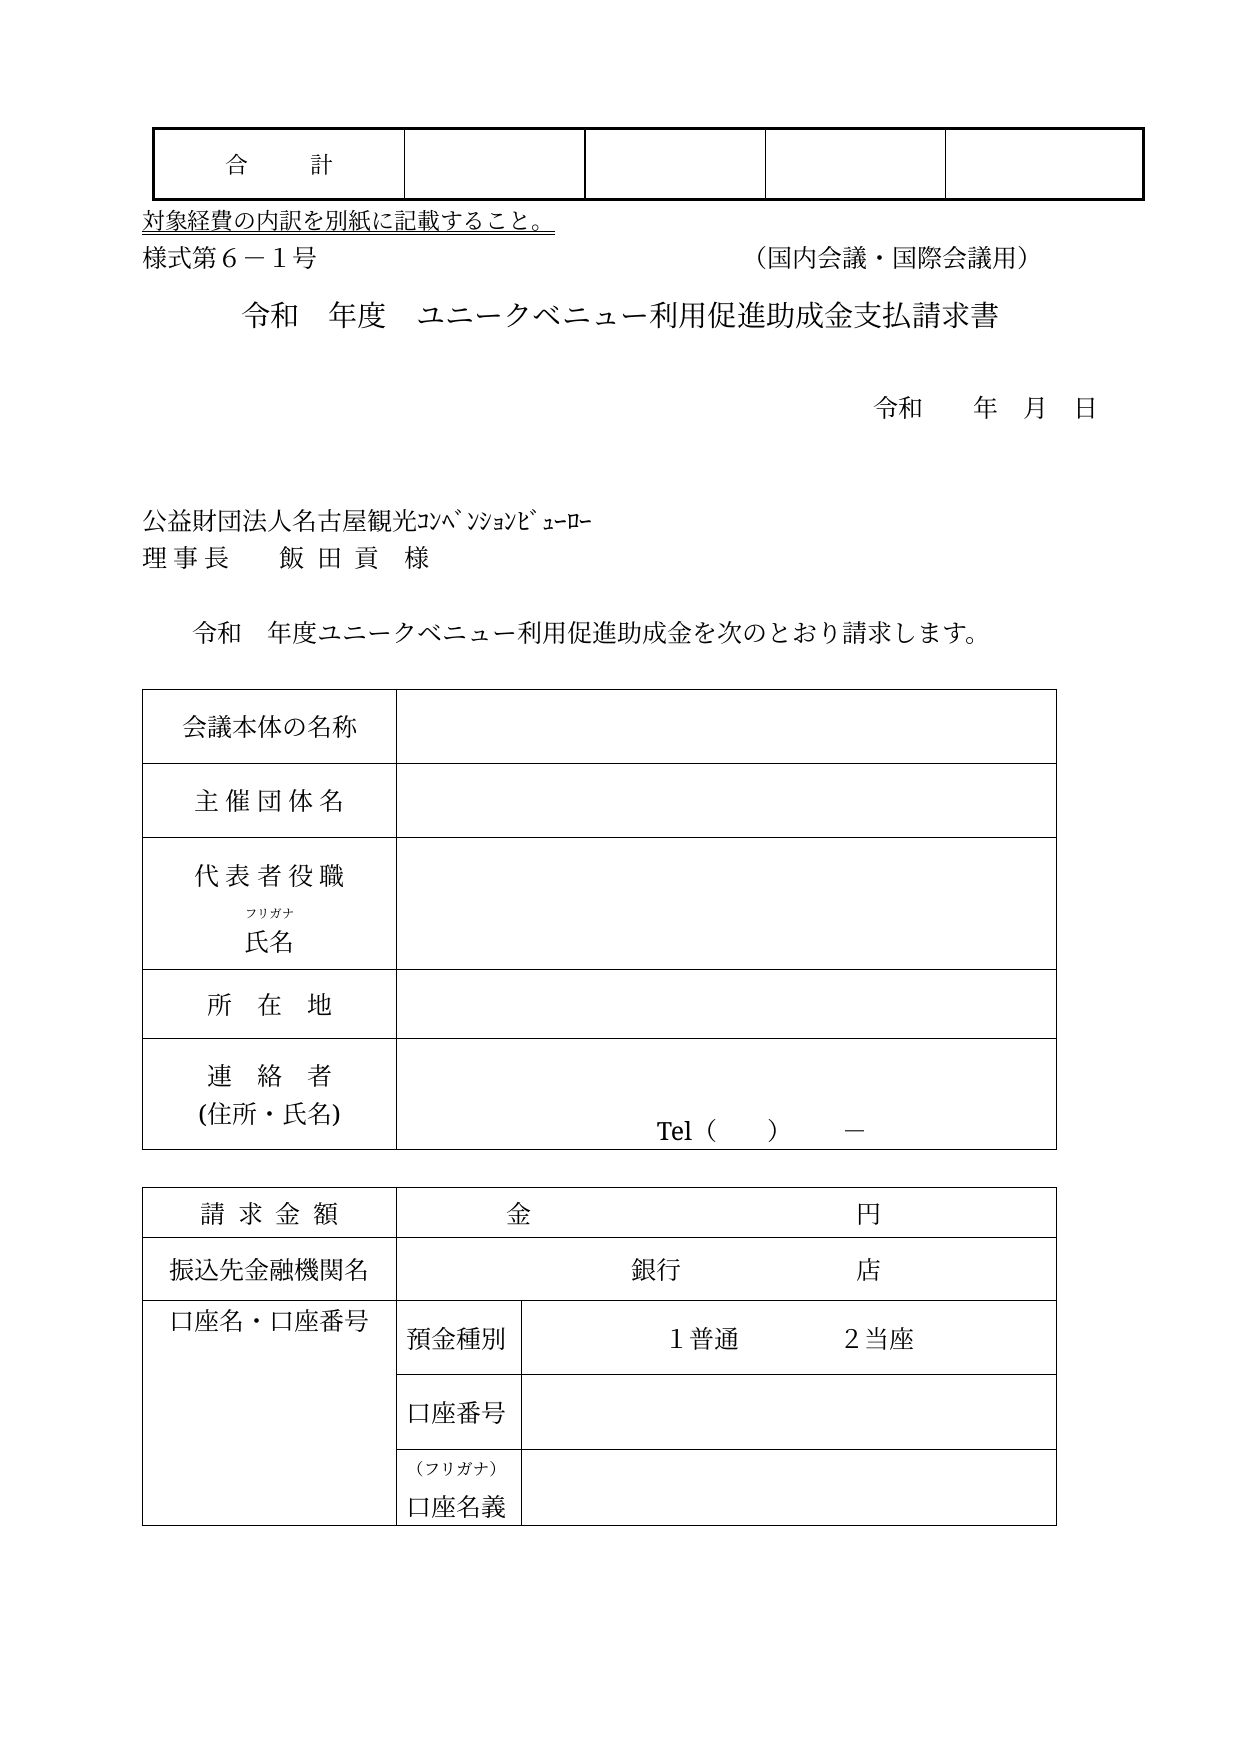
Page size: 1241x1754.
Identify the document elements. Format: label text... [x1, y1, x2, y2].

table_cell 銀行 店 [397, 1238, 1056, 1300]
table_cell 合 計 [155, 130, 404, 198]
table_cell １普通 ２当座 [522, 1301, 1056, 1374]
table_cell 代表者役職 [143, 838, 396, 969]
table_cell 口座番号 [397, 1375, 521, 1448]
table_cell 預金種別 [397, 1301, 521, 1374]
table_cell [946, 130, 1142, 198]
table_cell [405, 130, 584, 198]
text 令和 年度 ユニークベニュー利用促進助成金支払請求書 [142, 276, 1098, 351]
table_header [397, 690, 1056, 762]
table_header 請求金額 [143, 1188, 396, 1237]
table_cell [522, 1450, 1056, 1524]
table_header 会議本体の名称 [143, 690, 396, 762]
table_cell [522, 1375, 1056, 1448]
table_cell 所在地 [143, 970, 396, 1037]
text 令和 年 月 日 [142, 388, 1098, 426]
table_cell 主催団体名 [143, 764, 396, 837]
text 対象経費の内訳を別紙に記載すること。 [142, 201, 1098, 238]
table_header 金 円 [397, 1188, 1056, 1237]
table_cell [397, 764, 1056, 837]
table_cell 連絡者 (住所・氏名) [143, 1039, 396, 1149]
table_cell [586, 130, 765, 198]
text 様式第６－１号 （国内会議・国際会議用） [142, 238, 1098, 276]
table_cell [397, 970, 1056, 1037]
table_cell （フリガナ） 口座名義 [397, 1450, 521, 1524]
text 令和 年度ユニークベニュー利用促進助成金を次のとおり請求します。 [142, 613, 1098, 651]
table_cell Tel（ ） － [397, 1039, 1056, 1149]
table_cell [397, 838, 1056, 969]
text 公益財団法人名古屋観光ｺﾝﾍﾞﾝｼｮﾝﾋﾞｭｰﾛｰ [142, 501, 1098, 538]
table_cell [766, 130, 945, 198]
table_cell 口座名・口座番号 [143, 1301, 396, 1524]
text 理事長 飯田貢 様 [142, 538, 1098, 576]
table_cell 振込先金融機関名 [143, 1238, 396, 1300]
